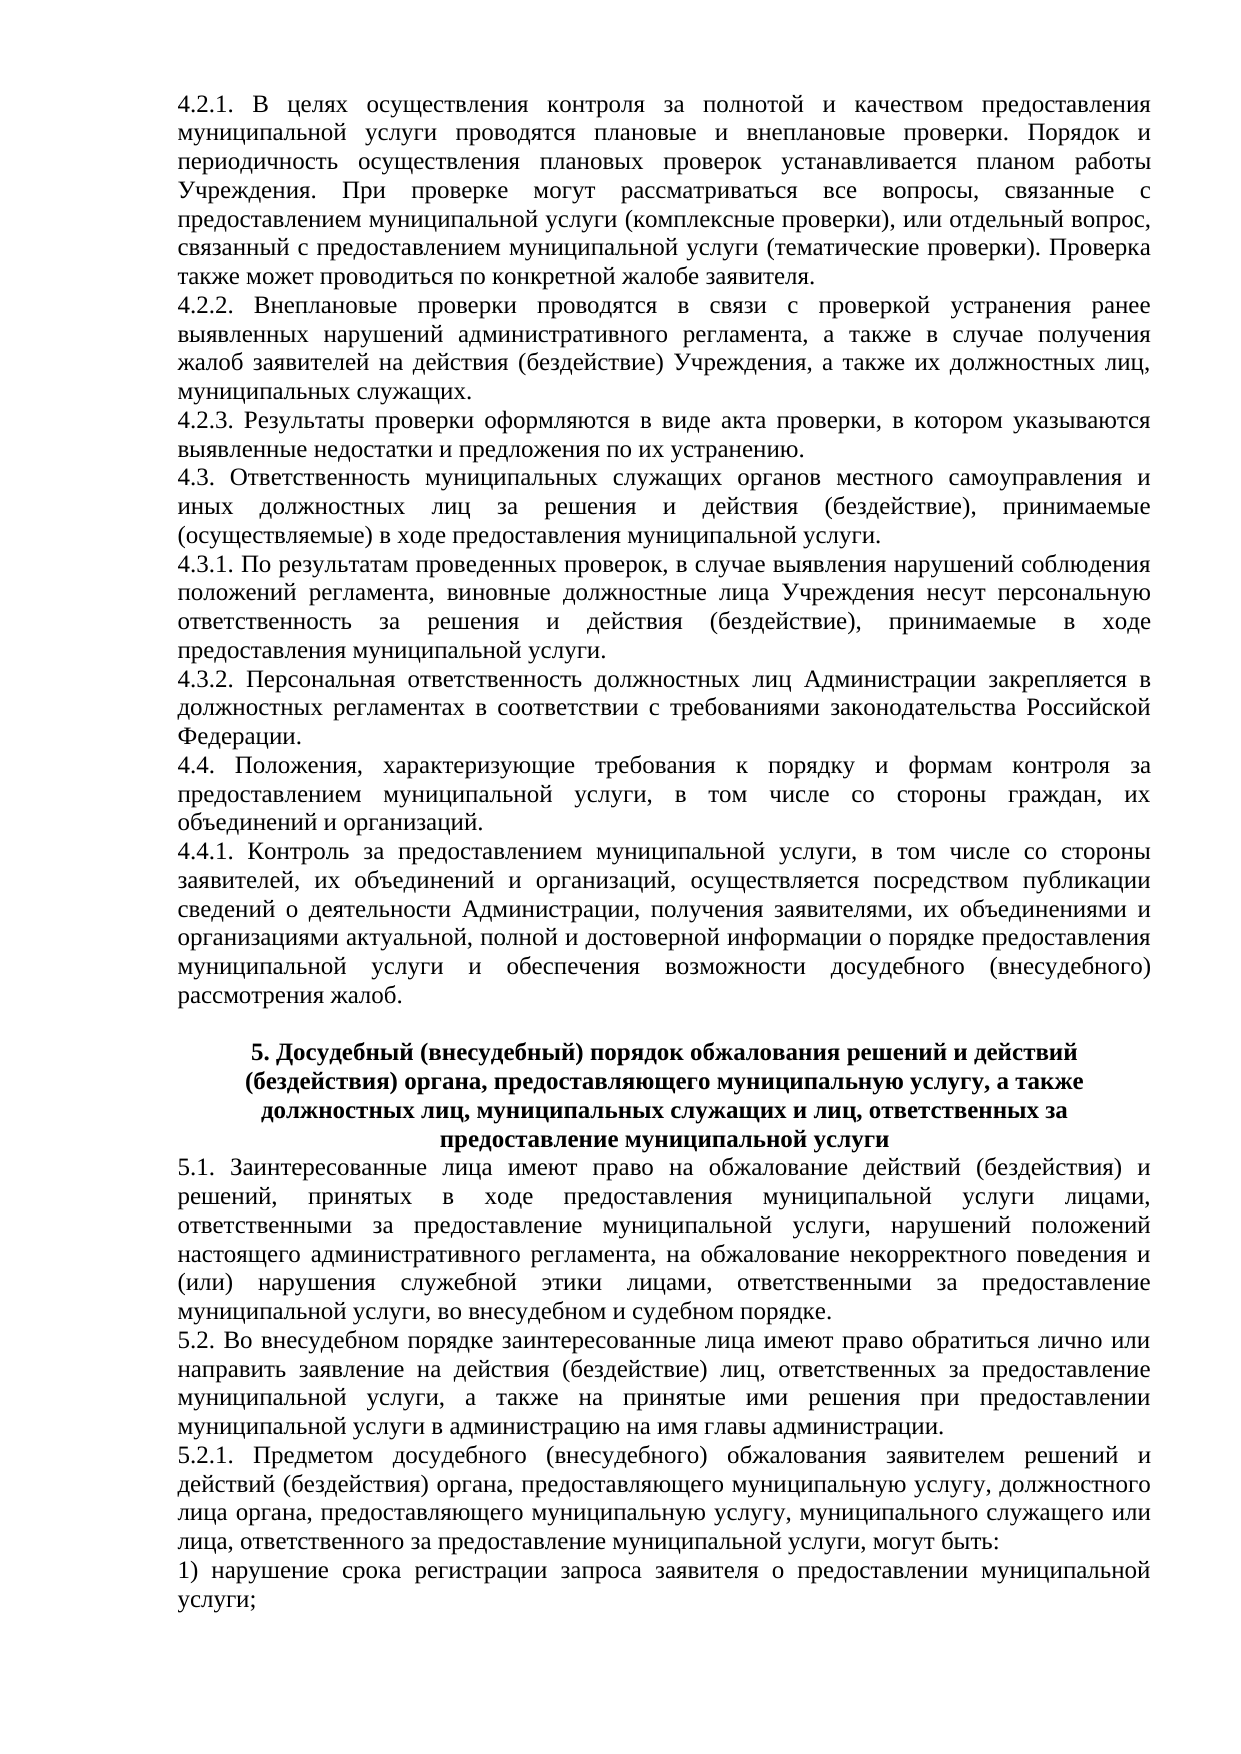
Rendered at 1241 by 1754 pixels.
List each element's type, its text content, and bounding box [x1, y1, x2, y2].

text 5.1. Заинтересованные лица имеют право на обжалование действий (бездействия) и решений, принятых в ходе предоставления муниципальной услуги лицами, ответственными за предоставление муниципальной услуги, нарушений положений настоящего административного регламента, на обжалование некорректного поведения и (или) нарушения служебной этики лицами, ответственными за предоставление муниципальной услуги, во внесудебном и судебном порядке. [177, 1152, 1152, 1325]
text 4.2.2. Внеплановые проверки проводятся в связи с проверкой устранения ранее выявленных нарушений административного регламента, а также в случае получения жалоб заявителей на действия (бездействие) Учреждения, а также их должностных лиц, муниципальных служащих. [177, 290, 1152, 405]
text 4.3.1. По результатам проведенных проверок, в случае выявления нарушений соблюдения положений регламента, виновные должностные лица Учреждения несут персональную ответственность за решения и действия (бездействие), принимаемые в ходе предоставления муниципальной услуги. [177, 549, 1152, 664]
text 5. Досудебный (внесудебный) порядок обжалования решений и действий (бездействия) органа, предоставляющего муниципальную услугу, а также должностных лиц, муниципальных служащих и лиц, ответственных за предоставление муниципальной услуги [177, 1037, 1152, 1152]
text 1) нарушение срока регистрации запроса заявителя о предоставлении муниципальной услуги; [177, 1555, 1152, 1612]
text 5.2.1. Предметом досудебного (внесудебного) обжалования заявителем решений и действий (бездействия) органа, предоставляющего муниципальную услугу, должностного лица органа, предоставляющего муниципальную услугу, муниципального служащего или лица, ответственного за предоставление муниципальной услуги, могут быть: [177, 1440, 1152, 1555]
text 4.3.2. Персональная ответственность должностных лиц Администрации закрепляется в должностных регламентах в соответствии с требованиями законодательства Российской Федерации. [177, 664, 1152, 750]
text 5.2. Во внесудебном порядке заинтересованные лица имеют право обратиться лично или направить заявление на действия (бездействие) лиц, ответственных за предоставление муниципальной услуги, а также на принятые ими решения при предоставлении муниципальной услуги в администрацию на имя главы администрации. [177, 1325, 1152, 1440]
text 4.4. Положения, характеризующие требования к порядку и формам контроля за предоставлением муниципальной услуги, в том числе со стороны граждан, их объединений и организаций. [177, 750, 1152, 836]
text 4.3. Ответственность муниципальных служащих органов местного самоуправления и иных должностных лиц за решения и действия (бездействие), принимаемые (осуществляемые) в ходе предоставления муниципальной услуги. [177, 462, 1152, 549]
text 4.2.3. Результаты проверки оформляются в виде акта проверки, в котором указываются выявленные недостатки и предложения по их устранению. [177, 405, 1152, 462]
text 4.4.1. Контроль за предоставлением муниципальной услуги, в том числе со стороны заявителей, их объединений и организаций, осуществляется посредством публикации сведений о деятельности Администрации, получения заявителями, их объединениями и организациями актуальной, полной и достоверной информации о порядке предоставления муниципальной услуги и обеспечения возможности досудебного (внесудебного) рассмотрения жалоб. [177, 836, 1152, 1009]
text 4.2.1. В целях осуществления контроля за полнотой и качеством предоставления муниципальной услуги проводятся плановые и внеплановые проверки. Порядок и периодичность осуществления плановых проверок устанавливается планом работы Учреждения. При проверке могут рассматриваться все вопросы, связанные с предоставлением муниципальной услуги (комплексные проверки), или отдельный вопрос, связанный с предоставлением муниципальной услуги (тематические проверки). Проверка также может проводиться по конкретной жалобе заявителя. [177, 89, 1152, 290]
